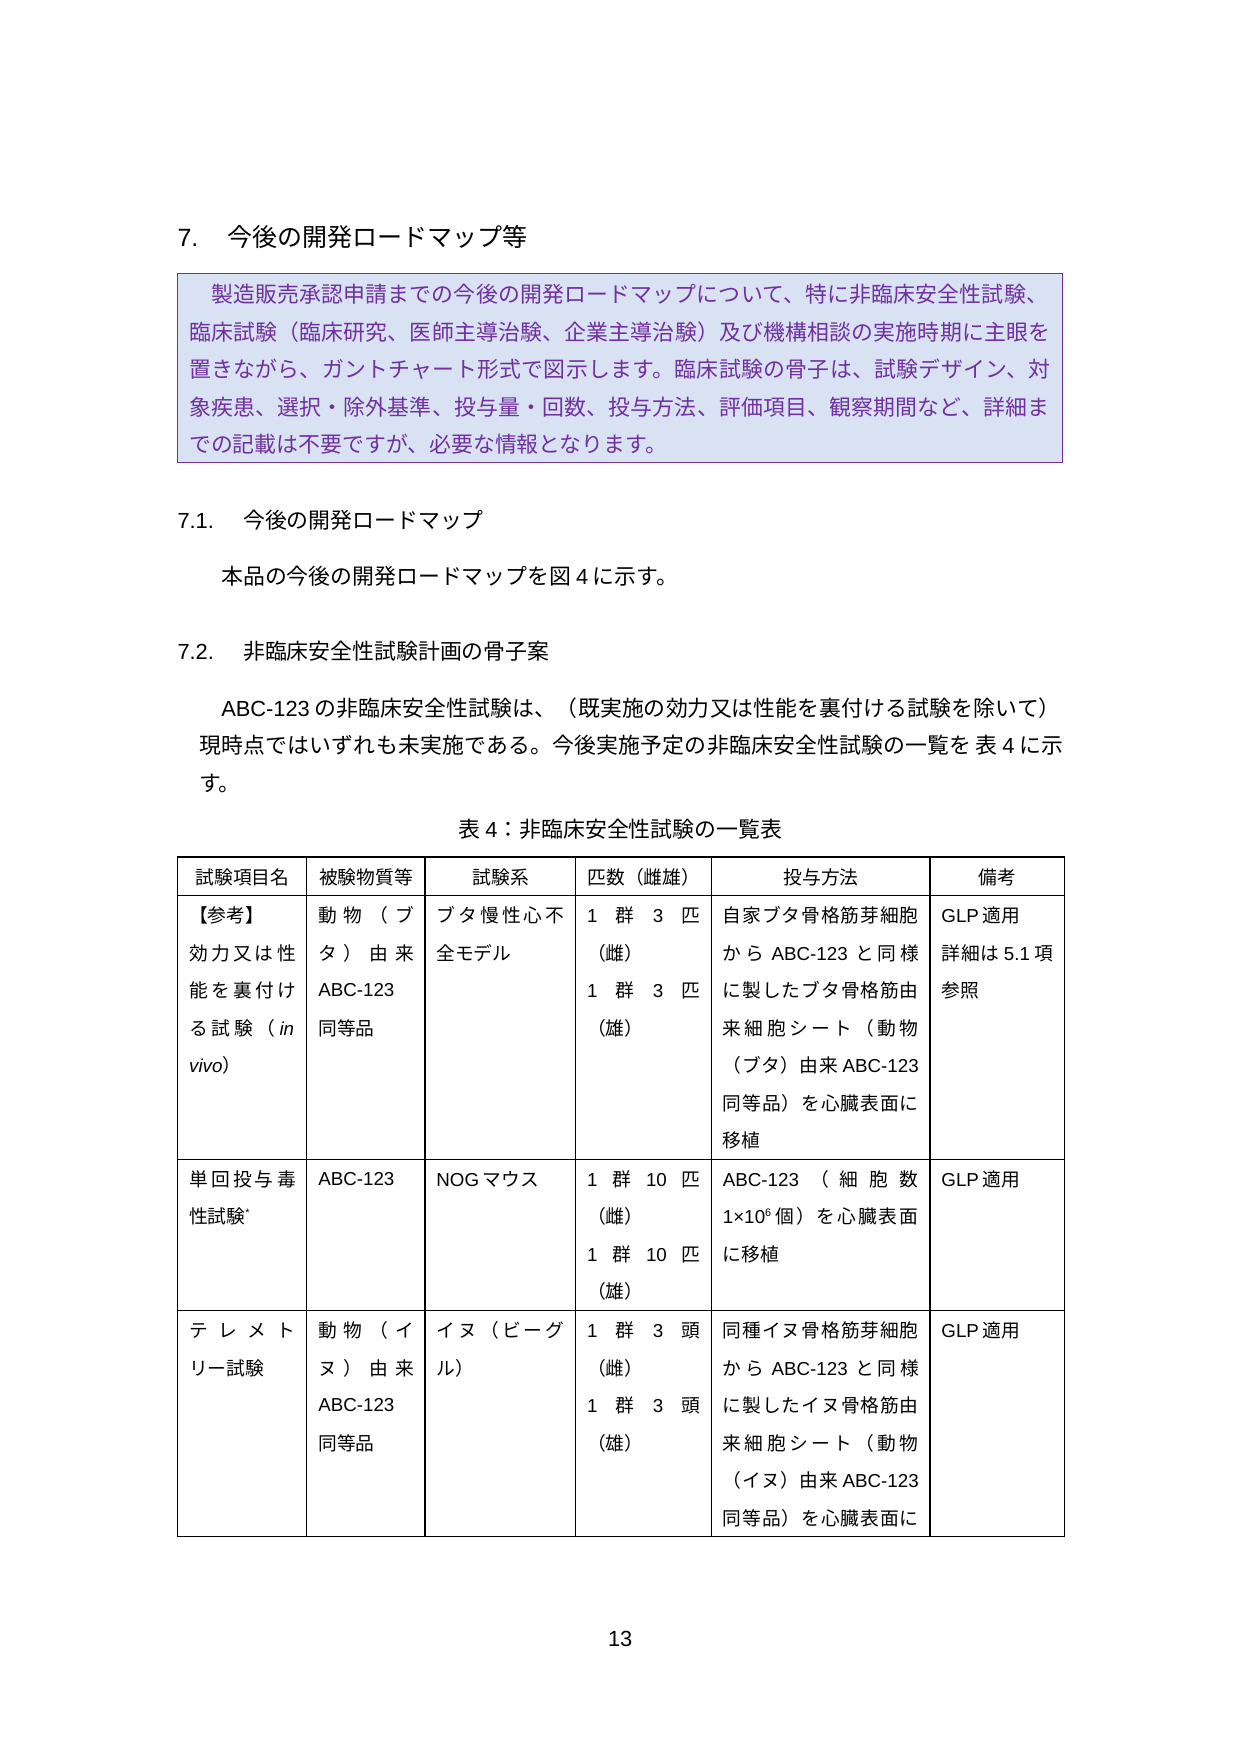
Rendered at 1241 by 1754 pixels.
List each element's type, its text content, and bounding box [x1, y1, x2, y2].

table_cell 自家ブタ骨格筋芽細胞からABC-123と同様に製したブタ骨格筋由来細胞シート（動物（ブタ）由来ABC-123同等品）を心臓表面に移植 [712, 896, 929, 1158]
table_header 匹数（雌雄） [576, 858, 711, 895]
list ABC-123の非臨床安全性試験は、（既実施の効力又は性能を裏付ける試験を除いて）現時点ではいずれも未実施である。今後実施予定の非臨床安全性試験の一覧を表 4に示す。 [199, 688, 1063, 800]
table_header 被験物質等 [307, 858, 424, 895]
table_cell 動物（イヌ）由来ABC-123同等品 [307, 1311, 424, 1536]
table_cell NOGマウス [426, 1160, 575, 1309]
table_header 備考 [931, 858, 1064, 895]
table_header 試験項目名 [178, 858, 306, 895]
table_cell GLP適用 [931, 1160, 1064, 1309]
table_cell ブタ慢性心不全モデル [426, 896, 575, 1158]
table_cell 1群10匹（雌） 1群10匹（雄） [576, 1160, 711, 1309]
table_cell 1群3頭（雌） 1群3頭（雄） [576, 1311, 711, 1536]
table_cell 【参考】 効力又は性能を裏付ける試験（in vivo） [178, 896, 306, 1158]
subtitle 今後の開発ロードマップ [177, 500, 1063, 538]
table_cell イヌ（ビーグル） [426, 1311, 575, 1536]
table_cell テレメトリー試験 [178, 1311, 306, 1536]
table_header 製造販売承認申請までの今後の開発ロードマップについて、特に非臨床安全性試験、臨床試験（臨床研究、医師主導治験、企業主導治験）及び機構相談の実施時期に主眼を置きながら、ガントチャート形式で図示します。臨床試験の骨子は、試験デザイン、対象疾患、選択・除外基準、投与量・回数、投与方法、評価項目、観察期間など、詳細までの記載は不要ですが、必要な情報となります。 [178, 274, 1062, 462]
subtitle 今後の開発ロードマップ等 [177, 217, 1063, 254]
table_cell ABC-123 [307, 1160, 424, 1309]
subtitle 非臨床安全性試験計画の骨子案 [177, 631, 1063, 669]
text 表 4：非臨床安全性試験の一覧表 [177, 809, 1063, 847]
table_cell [712, 1311, 929, 1536]
table_header 投与方法 [712, 858, 929, 895]
table_cell 単回投与毒性試験* [178, 1160, 306, 1309]
table_header 試験系 [426, 858, 575, 895]
table_cell 1群3匹（雌） 1群3匹（雄） [576, 896, 711, 1158]
table_cell ABC-123（細胞数1×106個）を心臓表面に移植 [712, 1160, 929, 1309]
table_cell GLP適用 [931, 1311, 1064, 1536]
table_cell 動物（ブタ）由来ABC-123同等品 [307, 896, 424, 1158]
table_cell GLP適用 詳細は5.1項参照 [931, 896, 1064, 1158]
list 本品の今後の開発ロードマップを図 4に示す。 [199, 556, 1063, 594]
